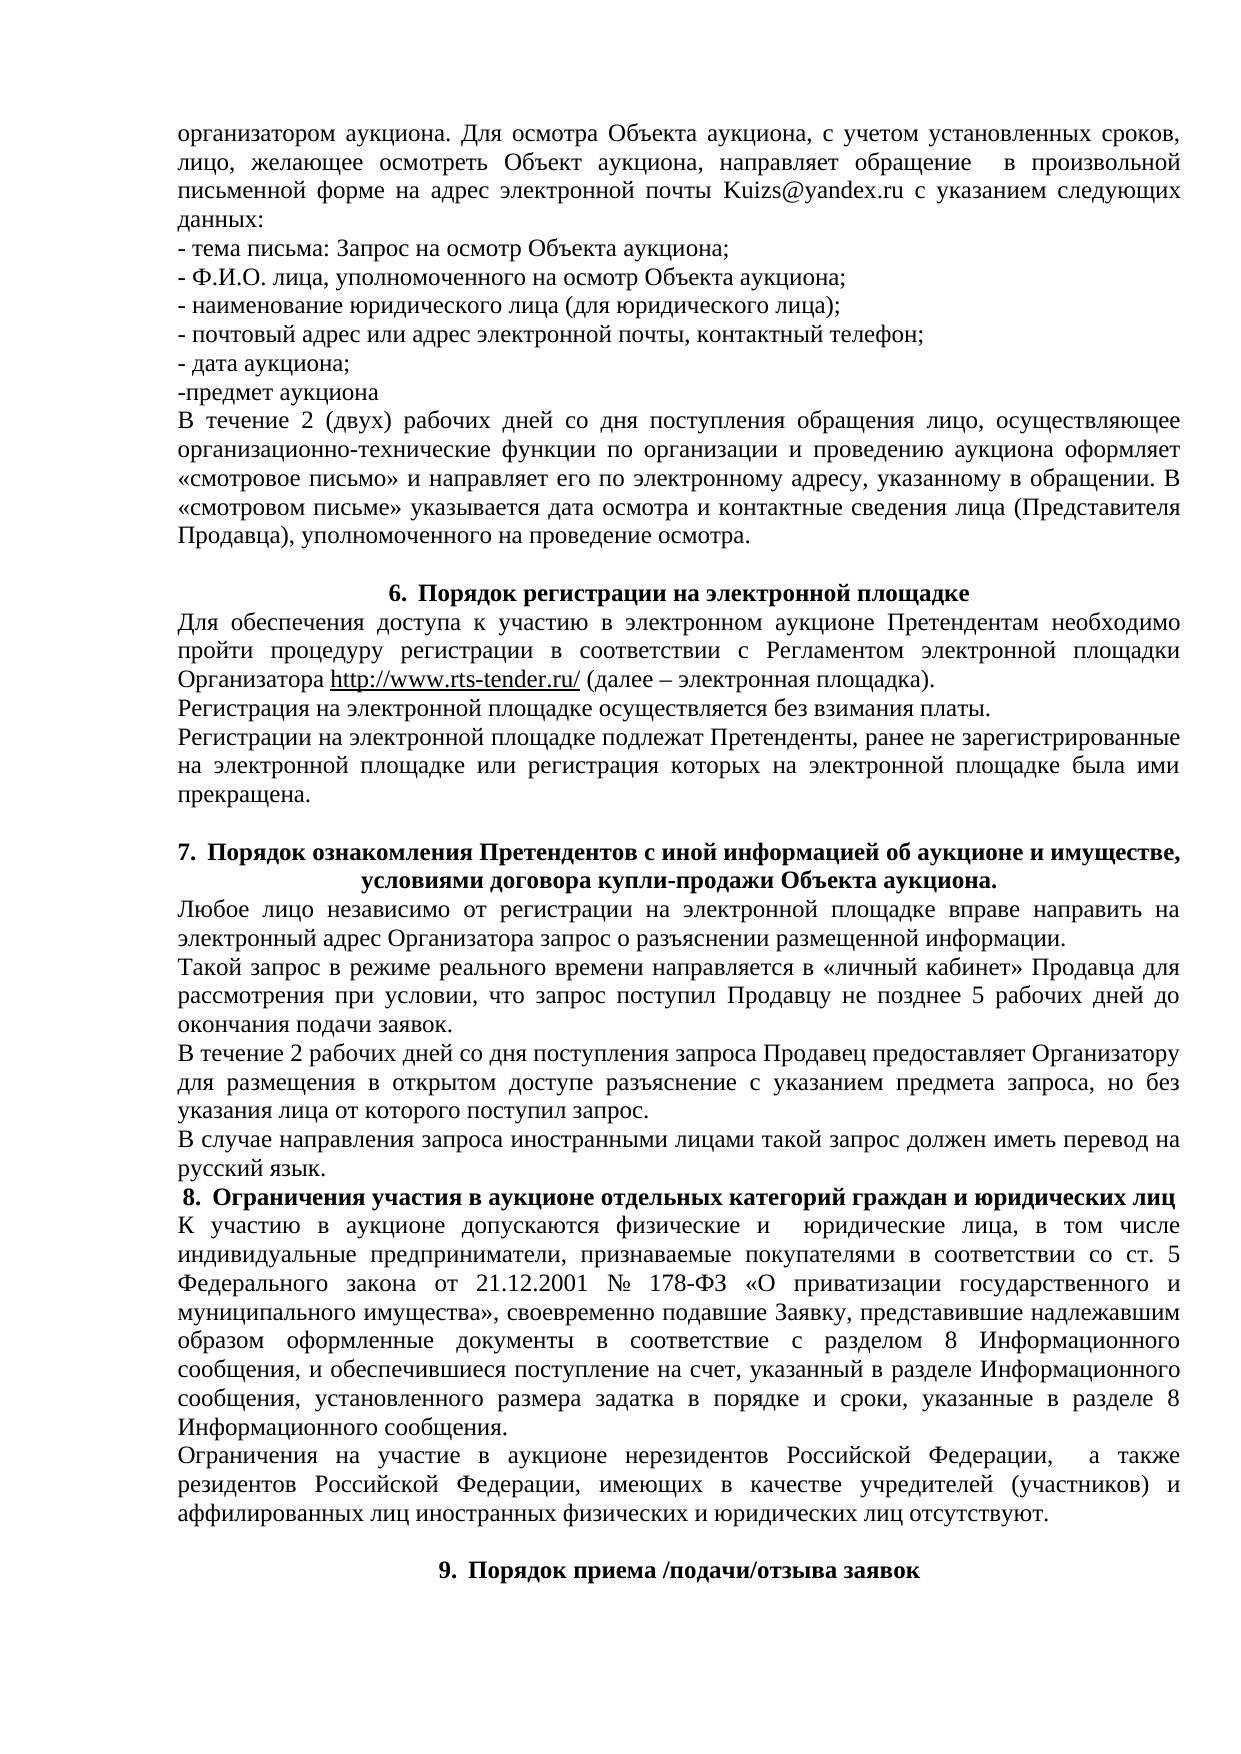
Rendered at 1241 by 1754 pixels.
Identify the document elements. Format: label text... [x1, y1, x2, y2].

list Ограничения участия в аукционе отдельных категорий граждан и юридических лиц [177, 1182, 1181, 1211]
text - наименование юридического лица (для юридического лица); [177, 291, 1181, 319]
list Порядок приема /подачи/отзыва заявок [177, 1556, 1181, 1584]
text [177, 118, 1181, 233]
text К участию в аукционе допускаются физические и юридические лица, в том числе индивидуальные предприниматели, признаваемые покупателями в соответствии со ст. 5 Федерального закона от 21.12.2001 № 178-ФЗ «О приватизации государственного и муниципального имущества», своевременно подавшие Заявку, представившие надлежавшим образом оформленные документы в соответствие с разделом 8 Информационного сообщения, и обеспечившиеся поступление на счет, указанный в разделе Информационного сообщения, установленного размера задатка в порядке и сроки, указанные в разделе 8 Информационного сообщения. [177, 1211, 1181, 1441]
text В течение 2 рабочих дней со дня поступления запроса Продавец предоставляет Организатору для размещения в открытом доступе разъяснение с указанием предмета запроса, но без указания лица от которого поступил запрос. [177, 1038, 1181, 1124]
text - дата аукциона; [177, 348, 1181, 377]
text Такой запрос в режиме реального времени направляется в «личный кабинет» Продавца для рассмотрения при условии, что запрос поступил Продавцу не позднее 5 рабочих дней до окончания подачи заявок. [177, 952, 1181, 1038]
text - тема письма: Запрос на осмотр Объекта аукциона; [177, 233, 1181, 262]
text -предмет аукциона [177, 377, 1181, 406]
text - почтовый адрес или адрес электронной почты, контактный телефон; [177, 319, 1181, 348]
text Любое лицо независимо от регистрации на электронной площадке вправе направить на электронный адрес Организатора запрос о разъяснении размещенной информации. [177, 894, 1181, 952]
text Для обеспечения доступа к участию в электронном аукционе Претендентам необходимо пройти процедуру регистрации в соответствии с Регламентом электронной площадки Организатора http://www.rts-tender.ru/ (далее – электронная площадка). [177, 607, 1181, 693]
list Порядок регистрации на электронной площадке [177, 578, 1181, 607]
text - Ф.И.О. лица, уполномоченного на осмотр Объекта аукциона; [177, 262, 1181, 291]
text Регистрации на электронной площадке подлежат Претенденты, ранее не зарегистрированные на электронной площадке или регистрация которых на электронной площадке была ими прекращена. [177, 722, 1181, 808]
list Порядок ознакомления Претендентов с иной информацией об аукционе и имуществе, условиями договора купли-продажи Объекта аукциона. [177, 837, 1181, 894]
text Ограничения на участие в аукционе нерезидентов Российской Федерации, а также резидентов Российской Федерации, имеющих в качестве учредителей (участников) и аффилированных лиц иностранных физических и юридических лиц отсутствуют. [177, 1441, 1181, 1527]
text Регистрация на электронной площадке осуществляется без взимания платы. [177, 693, 1181, 722]
text В течение 2 (двух) рабочих дней со дня поступления обращения лицо, осуществляющее организационно-технические функции по организации и проведению аукциона оформляет «смотровое письмо» и направляет его по электронному адресу, указанному в обращении. В «смотровом письме» указывается дата осмотра и контактные сведения лица (Представителя Продавца), уполномоченного на проведение осмотра. [177, 406, 1181, 549]
text В случае направления запроса иностранными лицами такой запрос должен иметь перевод на русский язык. [177, 1124, 1181, 1182]
